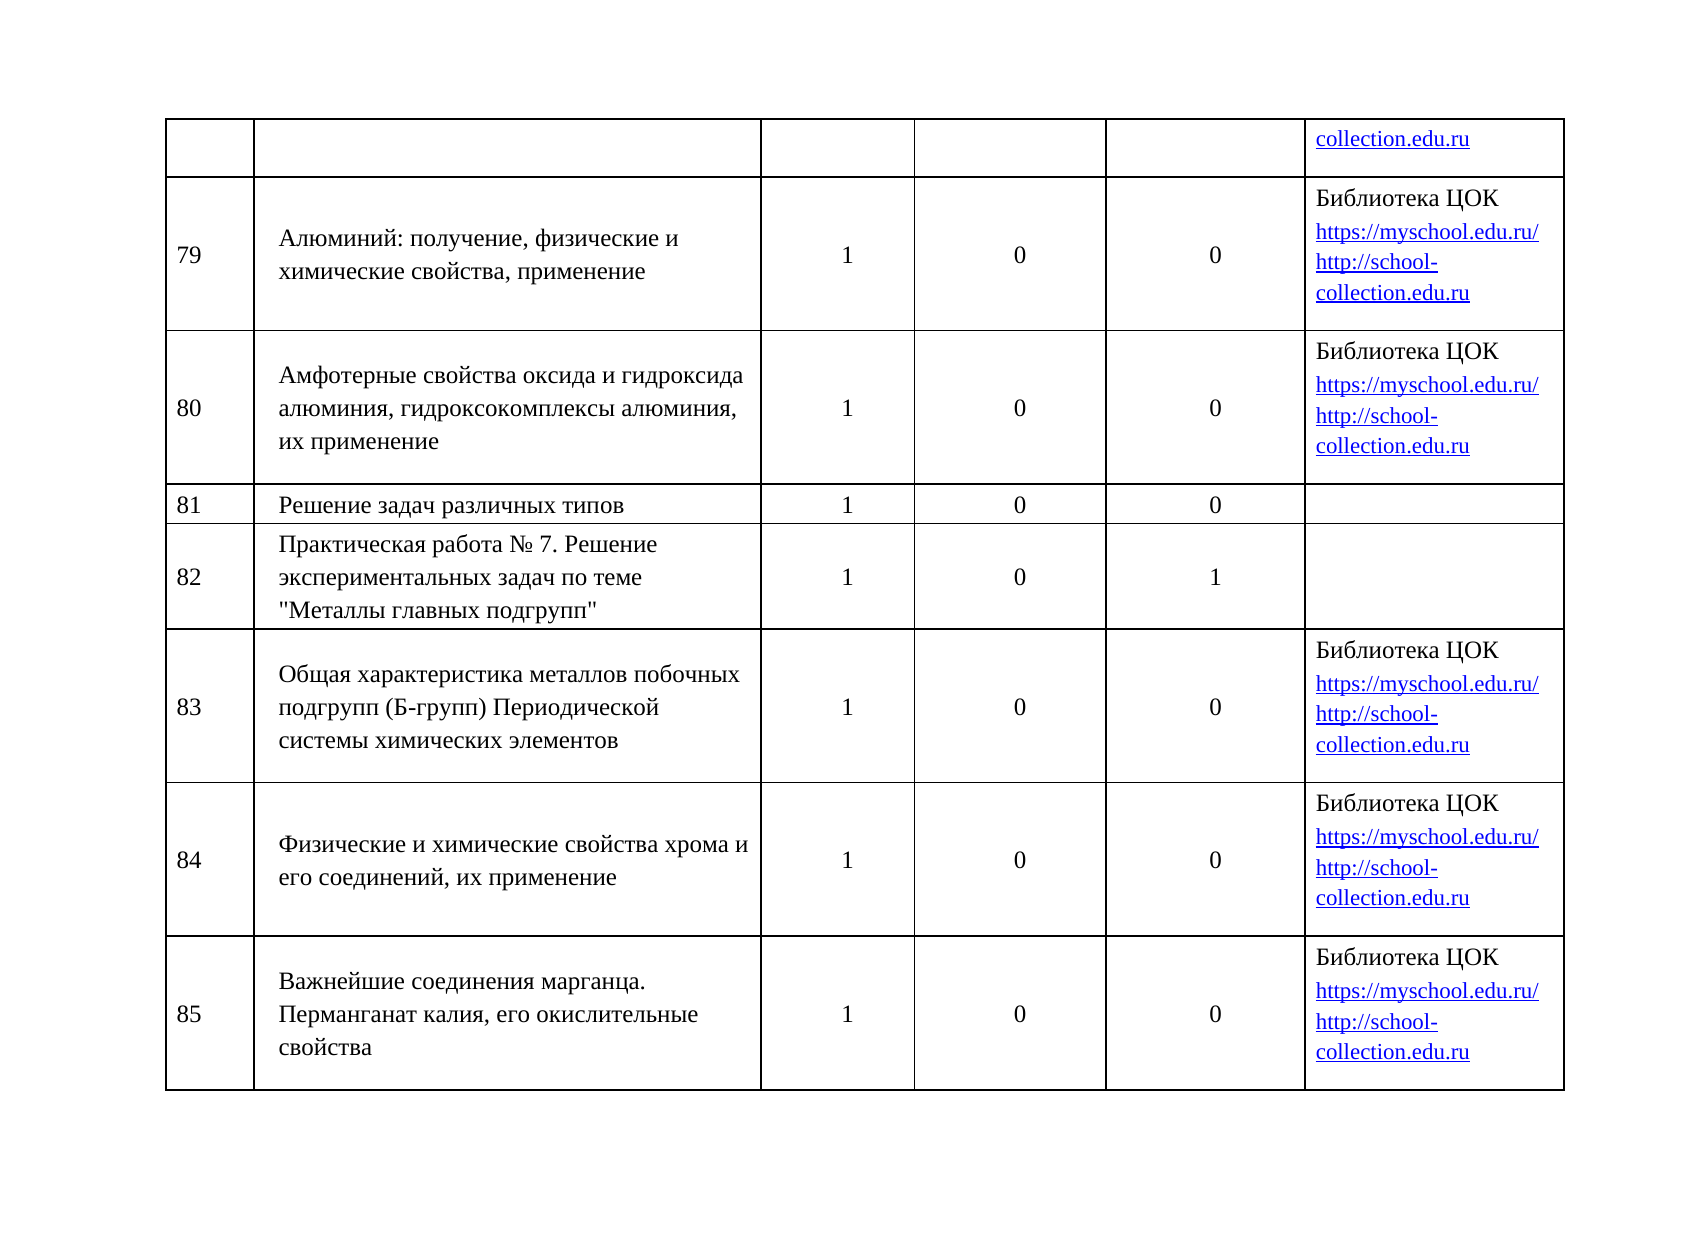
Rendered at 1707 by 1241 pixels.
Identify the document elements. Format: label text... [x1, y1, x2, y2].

table_cell 78 [167, 120, 253, 176]
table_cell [1306, 120, 1563, 176]
table_cell 85 [167, 937, 253, 1089]
table_cell 1 [762, 937, 914, 1089]
table_cell 1 [762, 783, 914, 935]
table_cell Библиотека ЦОК https://myschool.edu.ru/ http://school-collection.edu.ru [1306, 630, 1563, 782]
table_cell 1 [762, 331, 914, 483]
table_cell Библиотека ЦОК https://myschool.edu.ru/ http://school-collection.edu.ru [1306, 783, 1563, 935]
table_cell 1 [762, 485, 914, 523]
table_cell 0 [1107, 937, 1304, 1089]
table_cell Амфотерные свойства оксида и гидроксида алюминия, гидроксокомплексы алюминия, их применение [255, 331, 760, 483]
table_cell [255, 120, 760, 176]
table_cell 1 [762, 524, 914, 628]
table_cell 1 [762, 630, 914, 782]
table_cell Алюминий: получение, физические и химические свойства, применение [255, 178, 760, 329]
table_cell 84 [167, 783, 253, 935]
table_cell Практическая работа № 7. Решение экспериментальных задач по теме "Металлы главных подгрупп" [255, 524, 760, 628]
table_cell Важнейшие соединения марганца. Перманганат калия, его окислительные свойства [255, 937, 760, 1089]
table_cell 0 [1107, 331, 1304, 483]
table_cell 0 [1107, 630, 1304, 782]
table_cell 0 [915, 331, 1105, 483]
table_cell 0 [1107, 485, 1304, 523]
table_cell 0 [1107, 783, 1304, 935]
table_cell 0 [915, 630, 1105, 782]
table_cell 0 [915, 178, 1105, 329]
table_cell [1306, 524, 1563, 628]
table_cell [1306, 937, 1563, 1089]
table_cell Решение задач различных типов [255, 485, 760, 523]
table_cell 0 [1107, 120, 1304, 176]
table_cell 0 [915, 120, 1105, 176]
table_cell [1306, 178, 1563, 329]
table_cell 1 [762, 178, 914, 329]
table_cell Библиотека ЦОК https://myschool.edu.ru/ http://school-collection.edu.ru [1306, 331, 1563, 483]
table_cell 80 [167, 331, 253, 483]
table_cell 0 [915, 783, 1105, 935]
table_cell 0 [915, 485, 1105, 523]
table_cell 0 [915, 524, 1105, 628]
table_cell 1 [762, 120, 914, 176]
table_cell 0 [1107, 178, 1304, 329]
table_cell 0 [915, 937, 1105, 1089]
table_cell [1306, 485, 1563, 523]
table_cell 83 [167, 630, 253, 782]
table_cell 1 [1107, 524, 1304, 628]
table_cell Общая характеристика металлов побочных подгрупп (Б-групп) Периодической системы химических элементов [255, 630, 760, 782]
table_cell Физические и химические свойства хрома и его соединений, их применение [255, 783, 760, 935]
table_cell 82 [167, 524, 253, 628]
table_cell 81 [167, 485, 253, 523]
table_cell 79 [167, 178, 253, 329]
